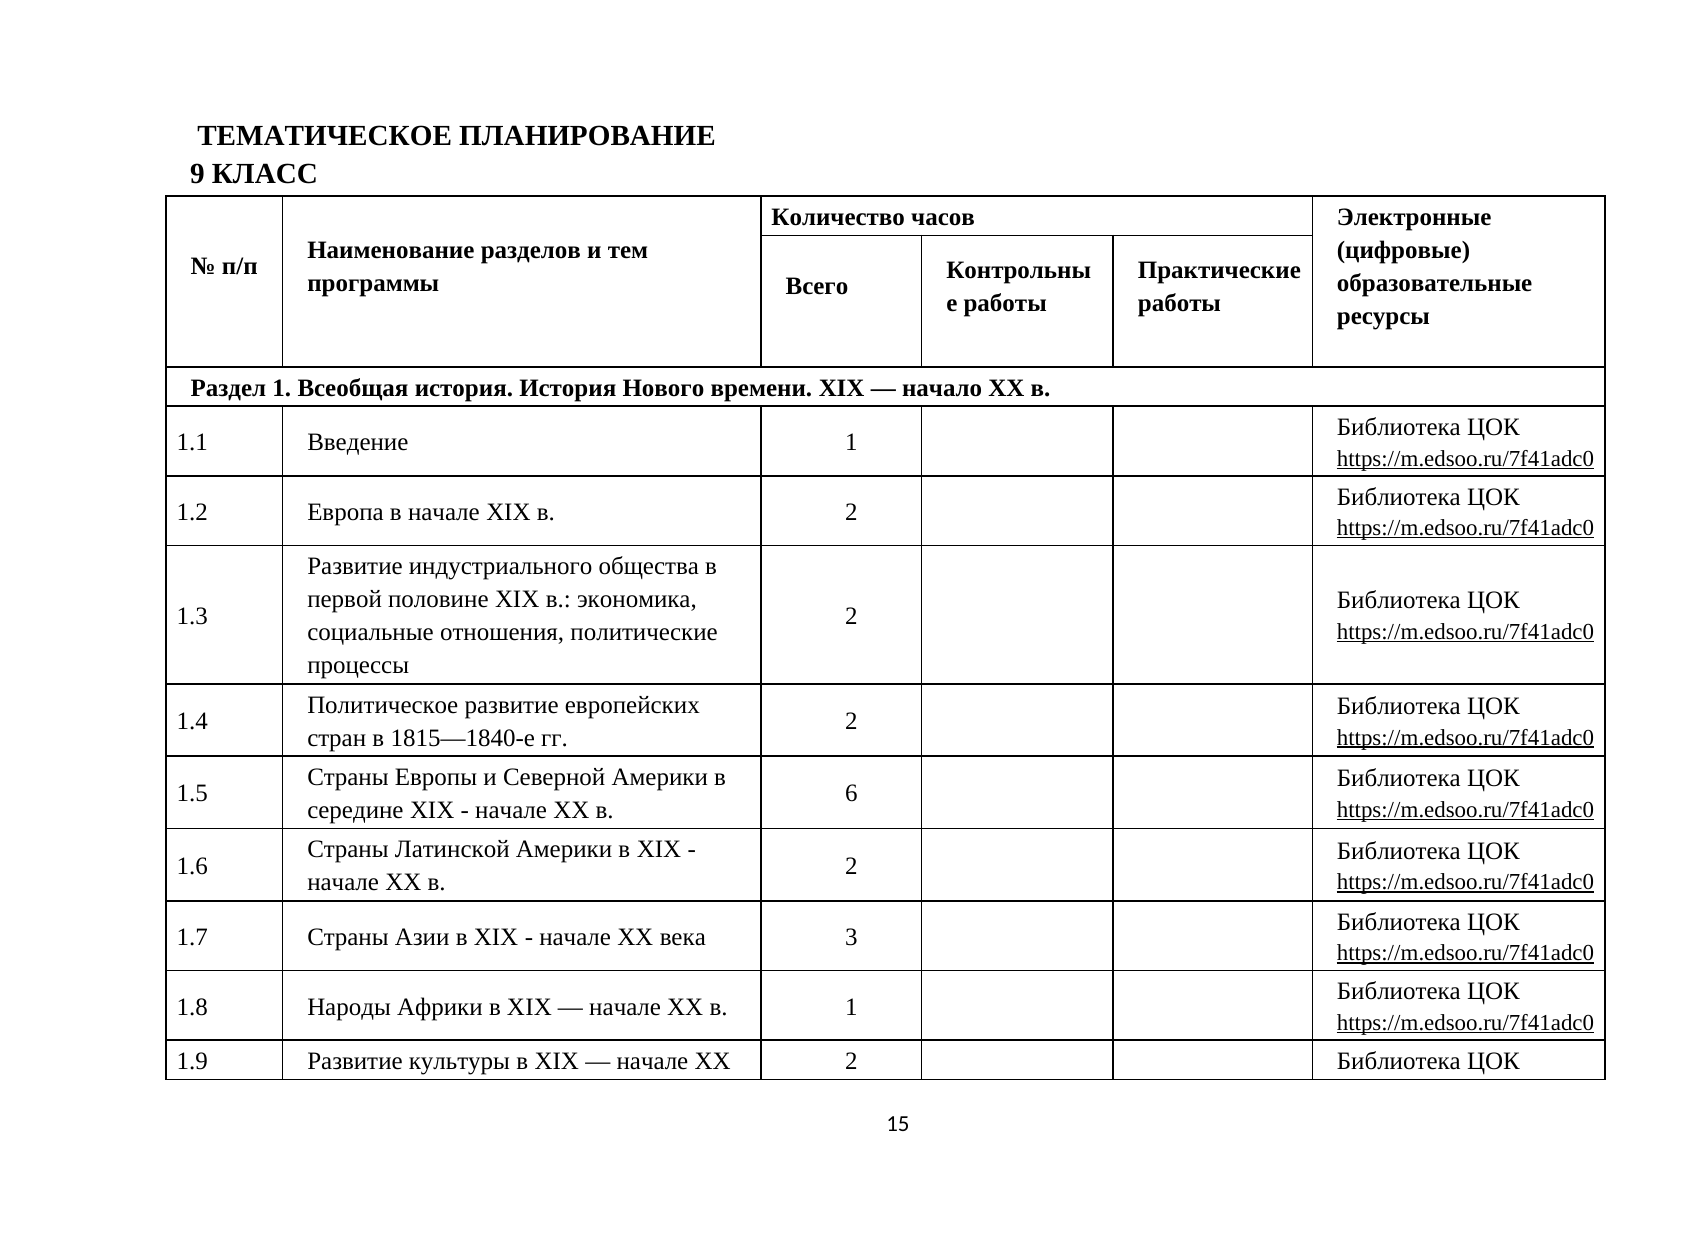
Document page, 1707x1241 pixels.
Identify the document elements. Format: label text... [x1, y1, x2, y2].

table_cell [1114, 685, 1312, 755]
table_cell 2 [762, 1041, 921, 1079]
table_cell 2 [762, 685, 921, 755]
table_cell Библиотека ЦОК https://m.edsoo.ru/7f41adc0 [1313, 407, 1604, 475]
table_header Наименование разделов и тем программы [283, 197, 760, 366]
table_cell Страны Латинской Америки в XIX - начале XX в. [283, 829, 760, 900]
table_cell [922, 407, 1112, 475]
table_cell Народы Африки в ХIХ — начале ХХ в. [283, 971, 760, 1039]
table_cell [1114, 971, 1312, 1039]
table_cell Библиотека ЦОК https://m.edsoo.ru/7f41adc0 [1313, 477, 1604, 544]
table_cell 2 [762, 829, 921, 900]
table_cell Европа в начале XIX в. [283, 477, 760, 544]
table_cell [922, 685, 1112, 755]
table_cell Библиотека ЦОК https://m.edsoo.ru/7f41adc0 [1313, 902, 1604, 970]
table_cell Страны Европы и Северной Америки в середине XIX - начале XX в. [283, 757, 760, 828]
table_cell 3 [762, 902, 921, 970]
table_cell 1 [762, 407, 921, 475]
table_cell [1114, 1041, 1312, 1079]
table_cell Развитие индустриального общества в первой половине XIX в.: экономика, социальные отношения, политические процессы [283, 546, 760, 683]
table_cell [1114, 757, 1312, 828]
table_cell 1.7 [167, 902, 282, 970]
table_cell 1.5 [167, 757, 282, 828]
table_cell [1114, 477, 1312, 544]
table_cell [922, 757, 1112, 828]
text 9 КЛАСС [190, 157, 1618, 190]
table_header Электронные (цифровые) образовательные ресурсы [1313, 197, 1604, 366]
table_cell 1.1 [167, 407, 282, 475]
table_cell Политическое развитие европейских стран в 1815—1840-е гг. [283, 685, 760, 755]
table_cell [922, 1041, 1112, 1079]
table_cell Контрольные работы [922, 236, 1112, 366]
table_cell [1114, 546, 1312, 683]
table_cell [922, 546, 1112, 683]
table_cell [1114, 829, 1312, 900]
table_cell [1313, 971, 1604, 1039]
table_cell [922, 477, 1112, 544]
table_cell 2 [762, 546, 921, 683]
table_cell 1.2 [167, 477, 282, 544]
table_cell [922, 902, 1112, 970]
table_cell [1114, 902, 1312, 970]
table_cell Раздел 1. Всеобщая история. История Нового времени. XIХ — начало ХХ в. [167, 368, 1604, 405]
table_cell Практические работы [1114, 236, 1312, 366]
table_cell Всего [762, 236, 921, 366]
table_cell 6 [762, 757, 921, 828]
table_header Количество часов [762, 197, 1312, 234]
table_cell Библиотека ЦОК https://m.edsoo.ru/7f41adc0 [1313, 829, 1604, 900]
table_cell 1.4 [167, 685, 282, 755]
table_cell Введение [283, 407, 760, 475]
table_cell 2 [762, 477, 921, 544]
table_cell Библиотека ЦОК https://m.edsoo.ru/7f41adc0 [1313, 757, 1604, 828]
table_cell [1313, 1041, 1604, 1079]
table_cell 1.8 [167, 971, 282, 1039]
table_cell [922, 829, 1112, 900]
table_cell 1 [762, 971, 921, 1039]
table_cell Библиотека ЦОК https://m.edsoo.ru/7f41adc0 [1313, 546, 1604, 683]
table_header № п/п [167, 197, 282, 366]
table_cell [922, 971, 1112, 1039]
table_cell 1.9 [167, 1041, 282, 1079]
table_cell Библиотека ЦОК https://m.edsoo.ru/7f41adc0 [1313, 685, 1604, 755]
table_cell [1114, 407, 1312, 475]
table_cell 1.3 [167, 546, 282, 683]
text ТЕМАТИЧЕСКОЕ ПЛАНИРОВАНИЕ [190, 118, 1618, 152]
table_cell Страны Азии в XIX - начале XX века [283, 902, 760, 970]
table_cell 1.6 [167, 829, 282, 900]
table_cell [283, 1041, 760, 1079]
